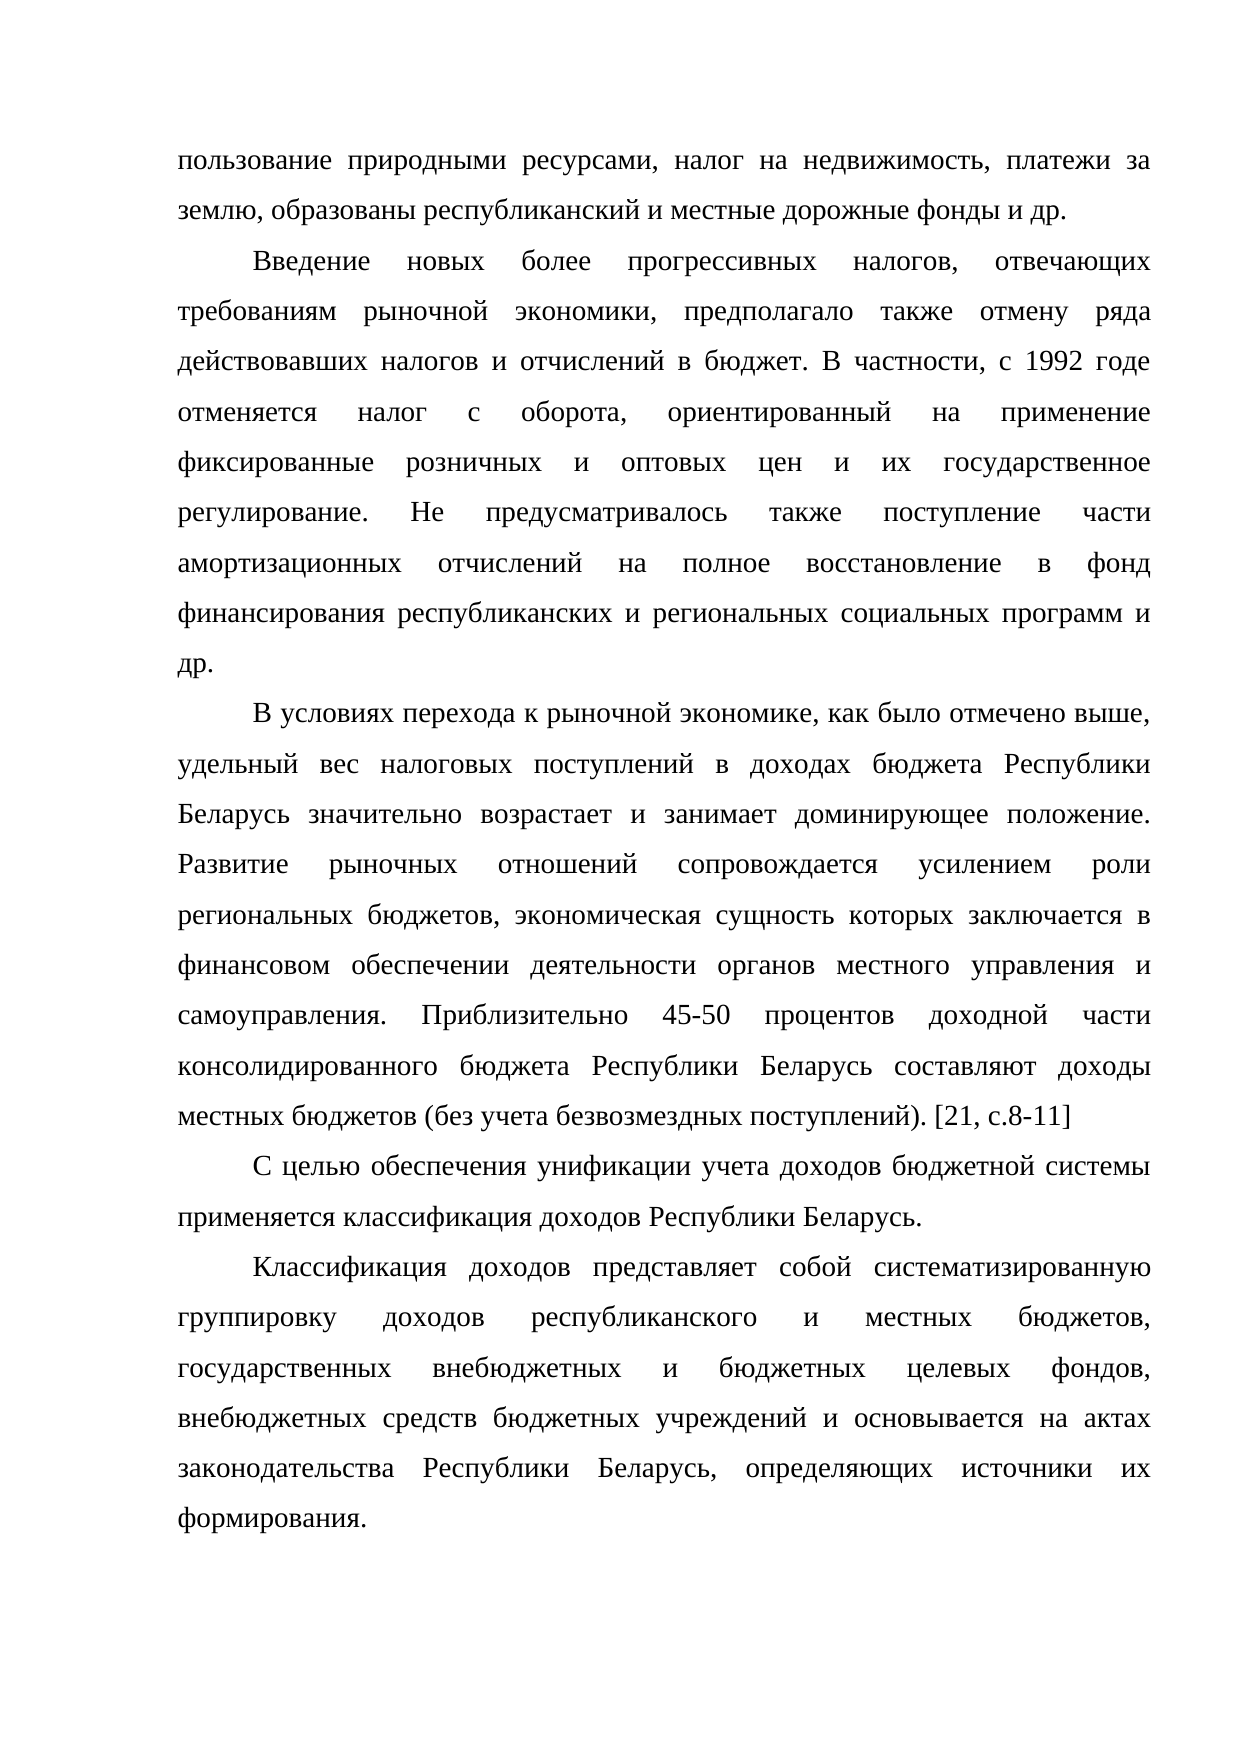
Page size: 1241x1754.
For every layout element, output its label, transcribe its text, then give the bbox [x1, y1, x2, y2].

text Введение новых более прогрессивных налогов, отвечающих требованиям рыночной экономики, предполагало также отмену ряда действовавших налогов и отчислений в бюджет. В частности, с 1992 годе отменяется налог с оборота, ориентированный на применение фиксированные розничных и оптовых цен и их государственное регулирование. Не предусматривалось также поступление части амортизационных отчислений на полное восстановление в фонд финансирования республиканских и региональных социальных программ и др. [177, 243, 1152, 679]
text В условиях перехода к рыночной экономике, как было отмечено выше, удельный вес налоговых поступлений в доходах бюджета Республики Беларусь значительно возрастает и занимает доминирующее положение. Развитие рыночных отношений сопровождается усилением роли региональных бюджетов, экономическая сущность которых заключается в финансовом обеспечении деятельности органов местного управления и самоуправления. Приблизительно 45-50 процентов доходной части консолидированного бюджета Республики Беларусь составляют доходы местных бюджетов (без учета безвозмездных поступлений). [21, c.8-11] [177, 696, 1152, 1132]
text Классификация доходов представляет собой систематизированную группировку доходов республиканского и местных бюджетов, государственных внебюджетных и бюджетных целевых фондов, внебюджетных средств бюджетных учреждений и основывается на актах законодательства Республики Беларусь, определяющих источники их формирования. [177, 1249, 1152, 1534]
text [177, 142, 1152, 226]
text С целью обеспечения унификации учета доходов бюджетной системы применяется классификация доходов Республики Беларусь. [177, 1148, 1152, 1232]
